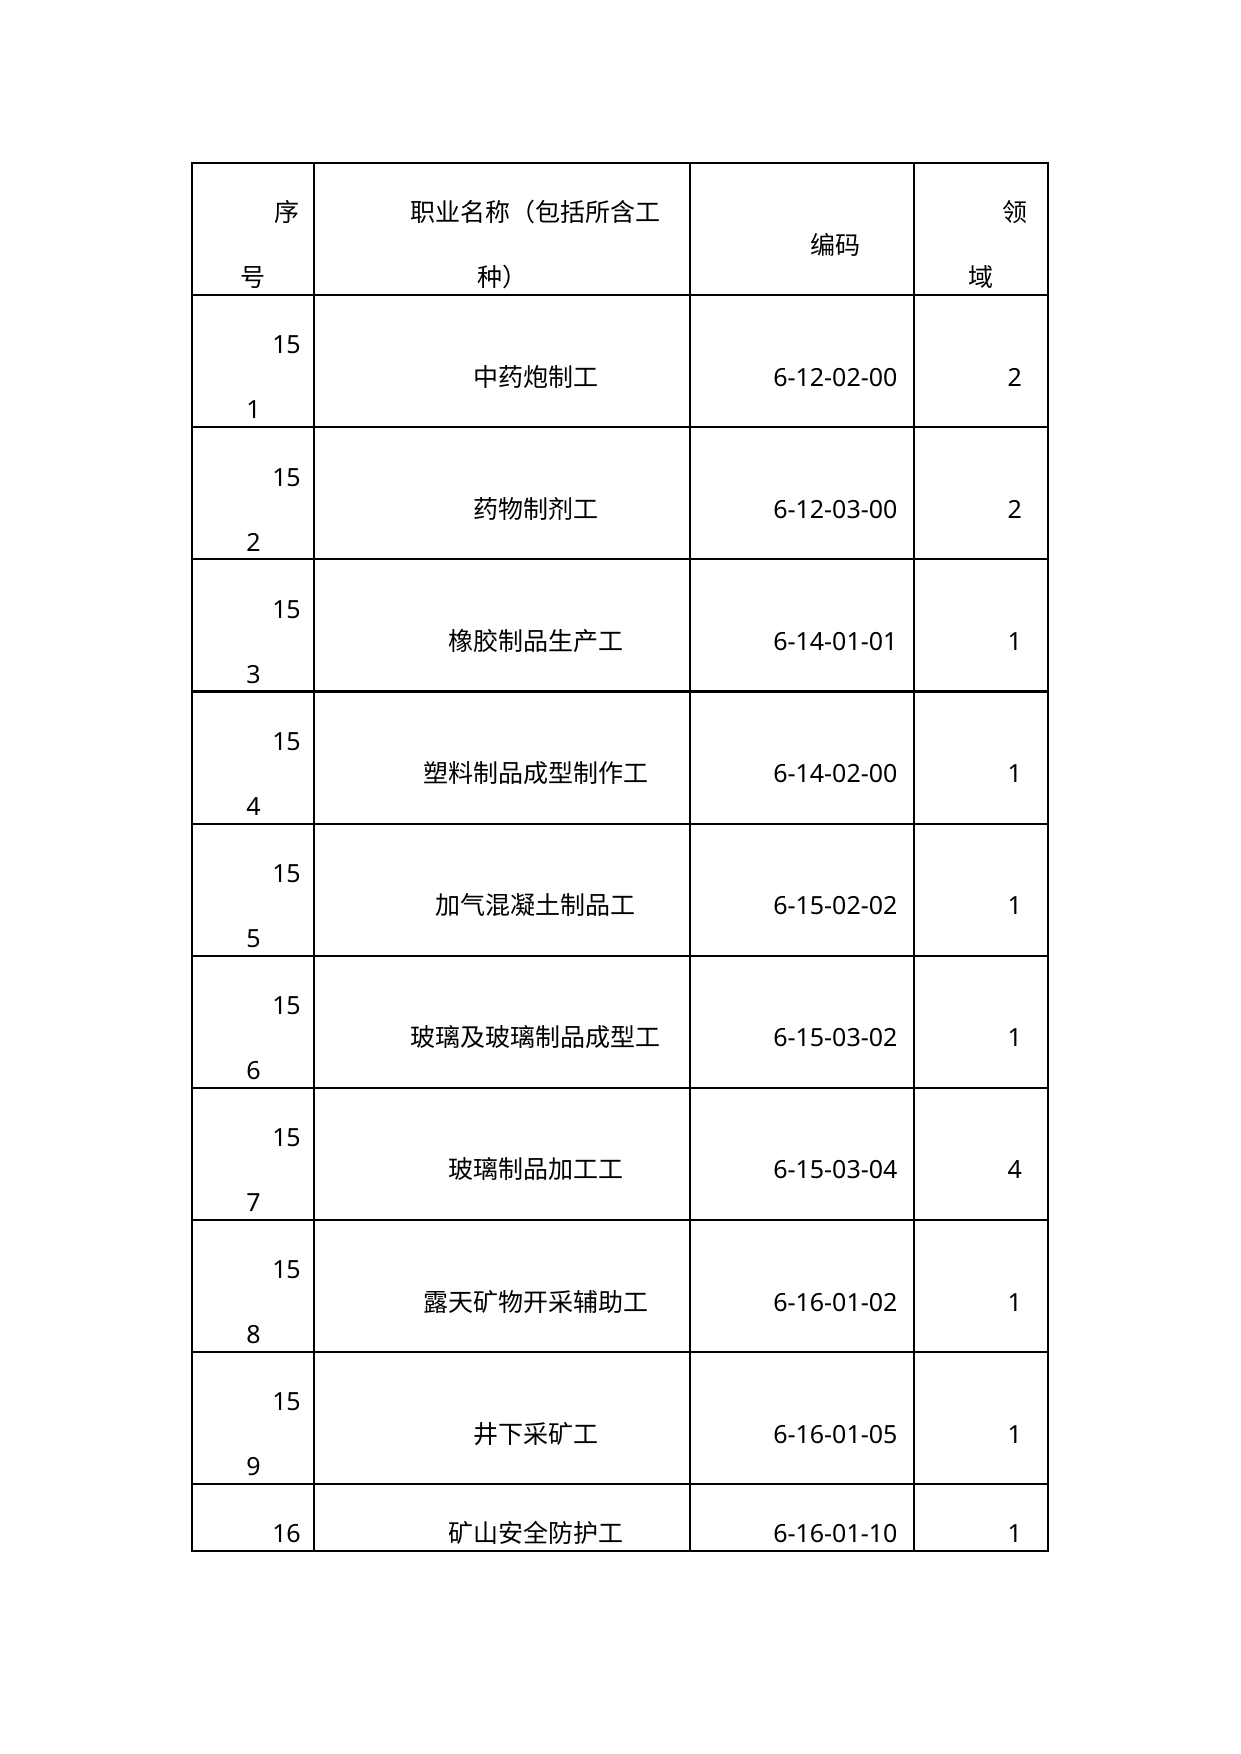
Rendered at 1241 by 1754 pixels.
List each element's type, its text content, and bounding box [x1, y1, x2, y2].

table_cell 157 [193, 1089, 313, 1219]
table_cell 156 [193, 957, 313, 1087]
table_cell 露天矿物开采辅助工 [315, 1221, 689, 1351]
table_cell 152 [193, 428, 313, 558]
table_header 编码 [691, 164, 913, 294]
table_cell 6-12-02-00 [691, 296, 913, 426]
table_cell 153 [193, 560, 313, 690]
table_cell 6-14-02-00 [691, 693, 913, 822]
table_cell 橡胶制品生产工 [315, 560, 689, 690]
table_cell 6-16-01-02 [691, 1221, 913, 1351]
table_cell 1 [915, 1221, 1047, 1351]
table_cell 药物制剂工 [315, 428, 689, 558]
table_cell 4 [915, 1089, 1047, 1219]
table_cell 塑料制品成型制作工 [315, 693, 689, 822]
table_cell 井下采矿工 [315, 1353, 689, 1483]
table_cell 加气混凝土制品工 [315, 825, 689, 954]
table_cell 2 [915, 428, 1047, 558]
table_cell 1 [915, 1485, 1047, 1550]
table_cell 155 [193, 825, 313, 954]
table_cell 6-15-03-02 [691, 957, 913, 1087]
table_cell 玻璃制品加工工 [315, 1089, 689, 1219]
table_cell 2 [915, 296, 1047, 426]
table_cell 6-12-03-00 [691, 428, 913, 558]
table_cell 1 [915, 560, 1047, 690]
table_cell 1 [915, 693, 1047, 822]
table_cell 1 [915, 825, 1047, 954]
table_cell 158 [193, 1221, 313, 1351]
table_cell 6-16-01-10 [691, 1485, 913, 1550]
table_header 领域 [915, 164, 1047, 294]
table_cell 6-15-03-04 [691, 1089, 913, 1219]
table_cell 154 [193, 693, 313, 822]
table_cell 159 [193, 1353, 313, 1483]
table_cell 6-16-01-05 [691, 1353, 913, 1483]
table_cell 1 [915, 1353, 1047, 1483]
table_cell 1 [915, 957, 1047, 1087]
table_cell 中药炮制工 [315, 296, 689, 426]
table_cell 151 [193, 296, 313, 426]
table_cell 6-14-01-01 [691, 560, 913, 690]
table_cell 矿山安全防护工 [315, 1485, 689, 1550]
table_cell 6-15-02-02 [691, 825, 913, 954]
table_cell 160 [193, 1485, 313, 1550]
table_cell 玻璃及玻璃制品成型工 [315, 957, 689, 1087]
table_header 序号 [193, 164, 313, 294]
table_header 职业名称（包括所含工种） [315, 164, 689, 294]
